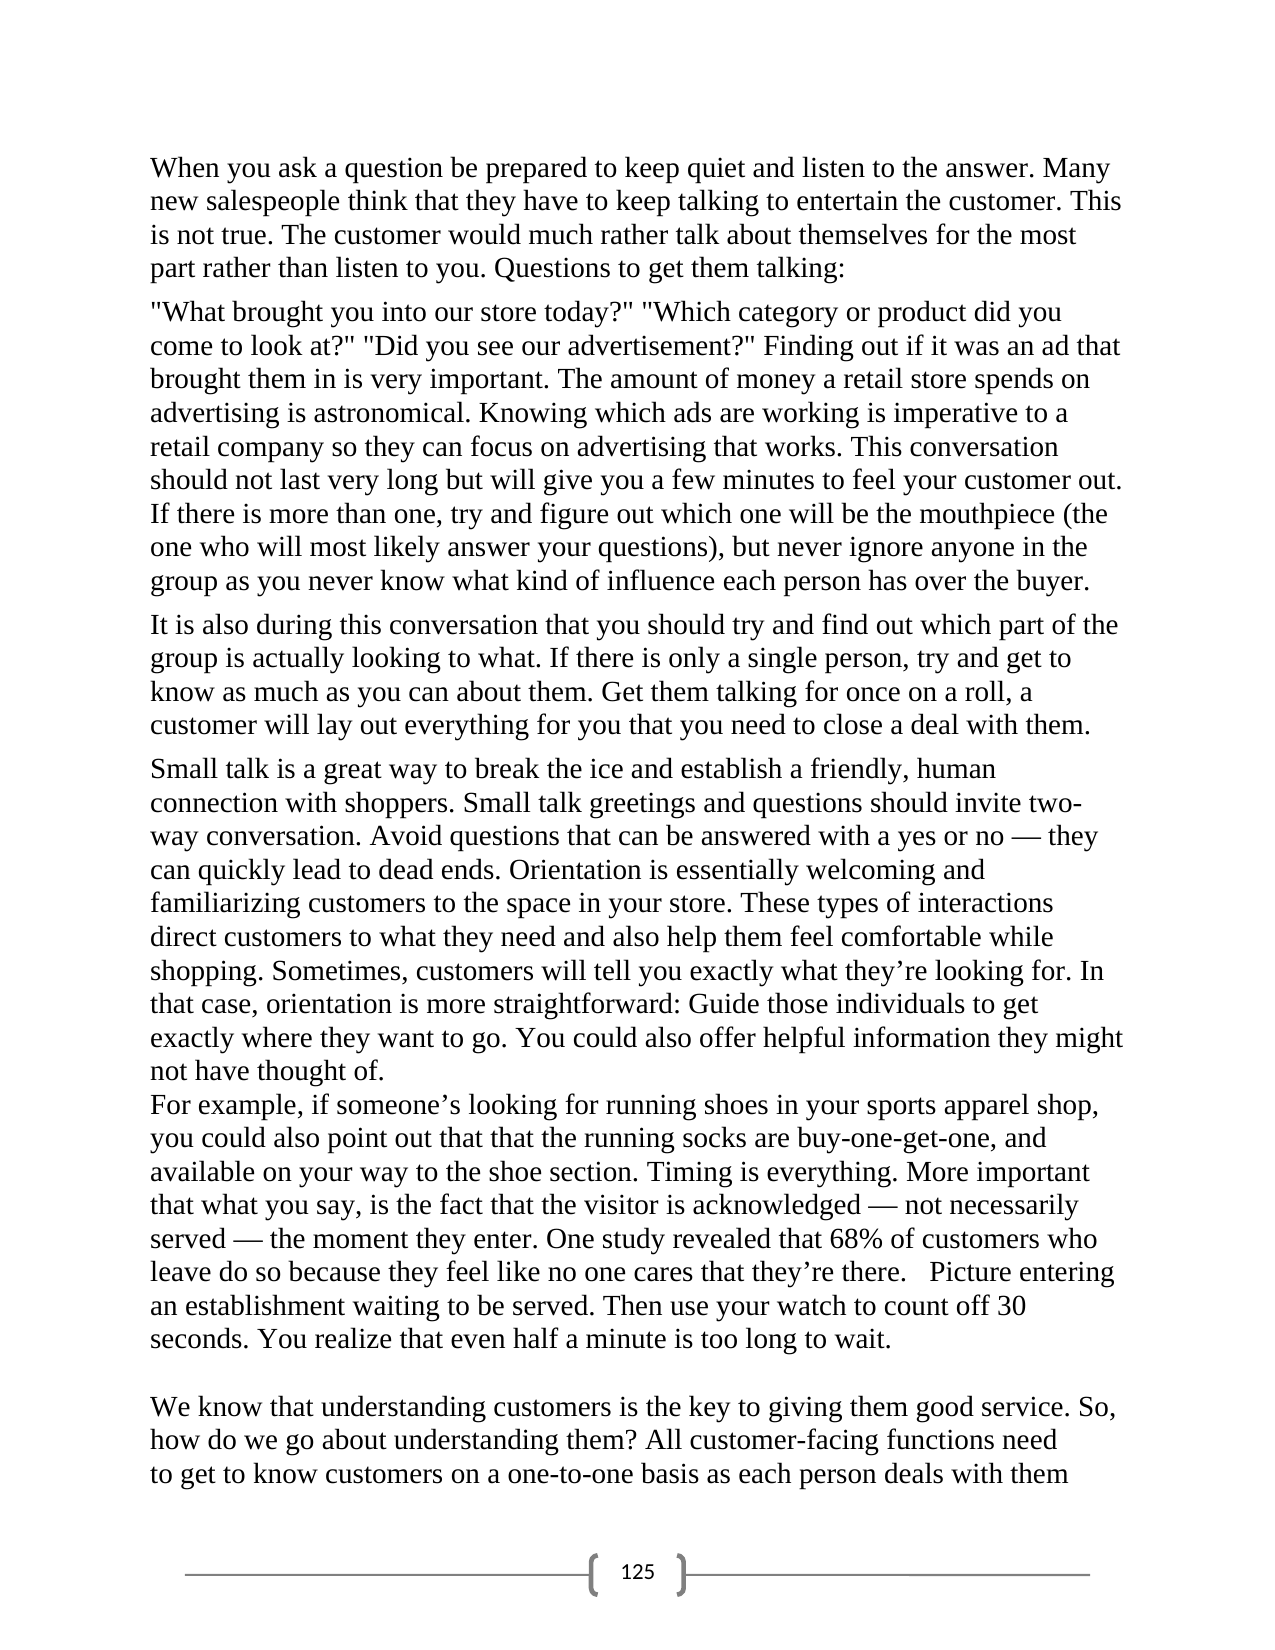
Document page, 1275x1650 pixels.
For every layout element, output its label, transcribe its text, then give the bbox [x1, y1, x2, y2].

text It is also during this conversation that you should try and find out which part of the group is actually looking to what. If there is only a single person, try and get to know as much as you can about them. Get them talking for once on a roll, a customer will lay out everything for you that you need to close a deal with them. [150, 607, 1125, 741]
text When you ask a question be prepared to keep quiet and listen to the answer. Many new salespeople think that they have to keep talking to entertain the customer. This is not true. The customer would much rather talk about themselves for the most part rather than listen to you. Questions to get them talking: [150, 150, 1125, 284]
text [150, 1389, 1125, 1489]
text "What brought you into our store today?" "Which category or product did you come to look at?" "Did you see our advertisement?" Finding out if it was an ad that brought them in is very important. The amount of money a retail store spends on advertising is astronomical. Knowing which ads are working is imperative to a retail company so they can focus on advertising that works. This conversation should not last very long but will give you a few minutes to feel your customer out. If there is more than one, try and figure out which one will be the mouthpiece (the one who will most likely answer your questions), but never ignore anyone in the group as you never know what kind of influence each person has over the buyer. [150, 294, 1125, 596]
text For example, if someone’s looking for running shoes in your sports apparel shop, you could also point out that that the running socks are buy-one-get-one, and available on your way to the shoe section. Timing is everything. More important that what you say, is the fact that the visitor is acknowledged — not necessarily served — the moment they enter. One study revealed that 68% of customers who leave do so because they feel like no one cares that they’re there. Picture entering an establishment waiting to be served. Then use your watch to count off 30 seconds. You realize that even half a minute is too long to wait. [150, 1087, 1125, 1355]
text Small talk is a great way to break the ice and establish a friendly, human connection with shoppers. Small talk greetings and questions should invite two-way conversation. Avoid questions that can be answered with a yes or no — they can quickly lead to dead ends. Orientation is essentially welcoming and familiarizing customers to the space in your store. These types of interactions direct customers to what they need and also help them feel comfortable while shopping. Sometimes, customers will tell you exactly what they’re looking for. In that case, orientation is more straightforward: Guide those individuals to get exactly where they want to go. You could also offer helpful information they might not have thought of. [150, 751, 1125, 1087]
